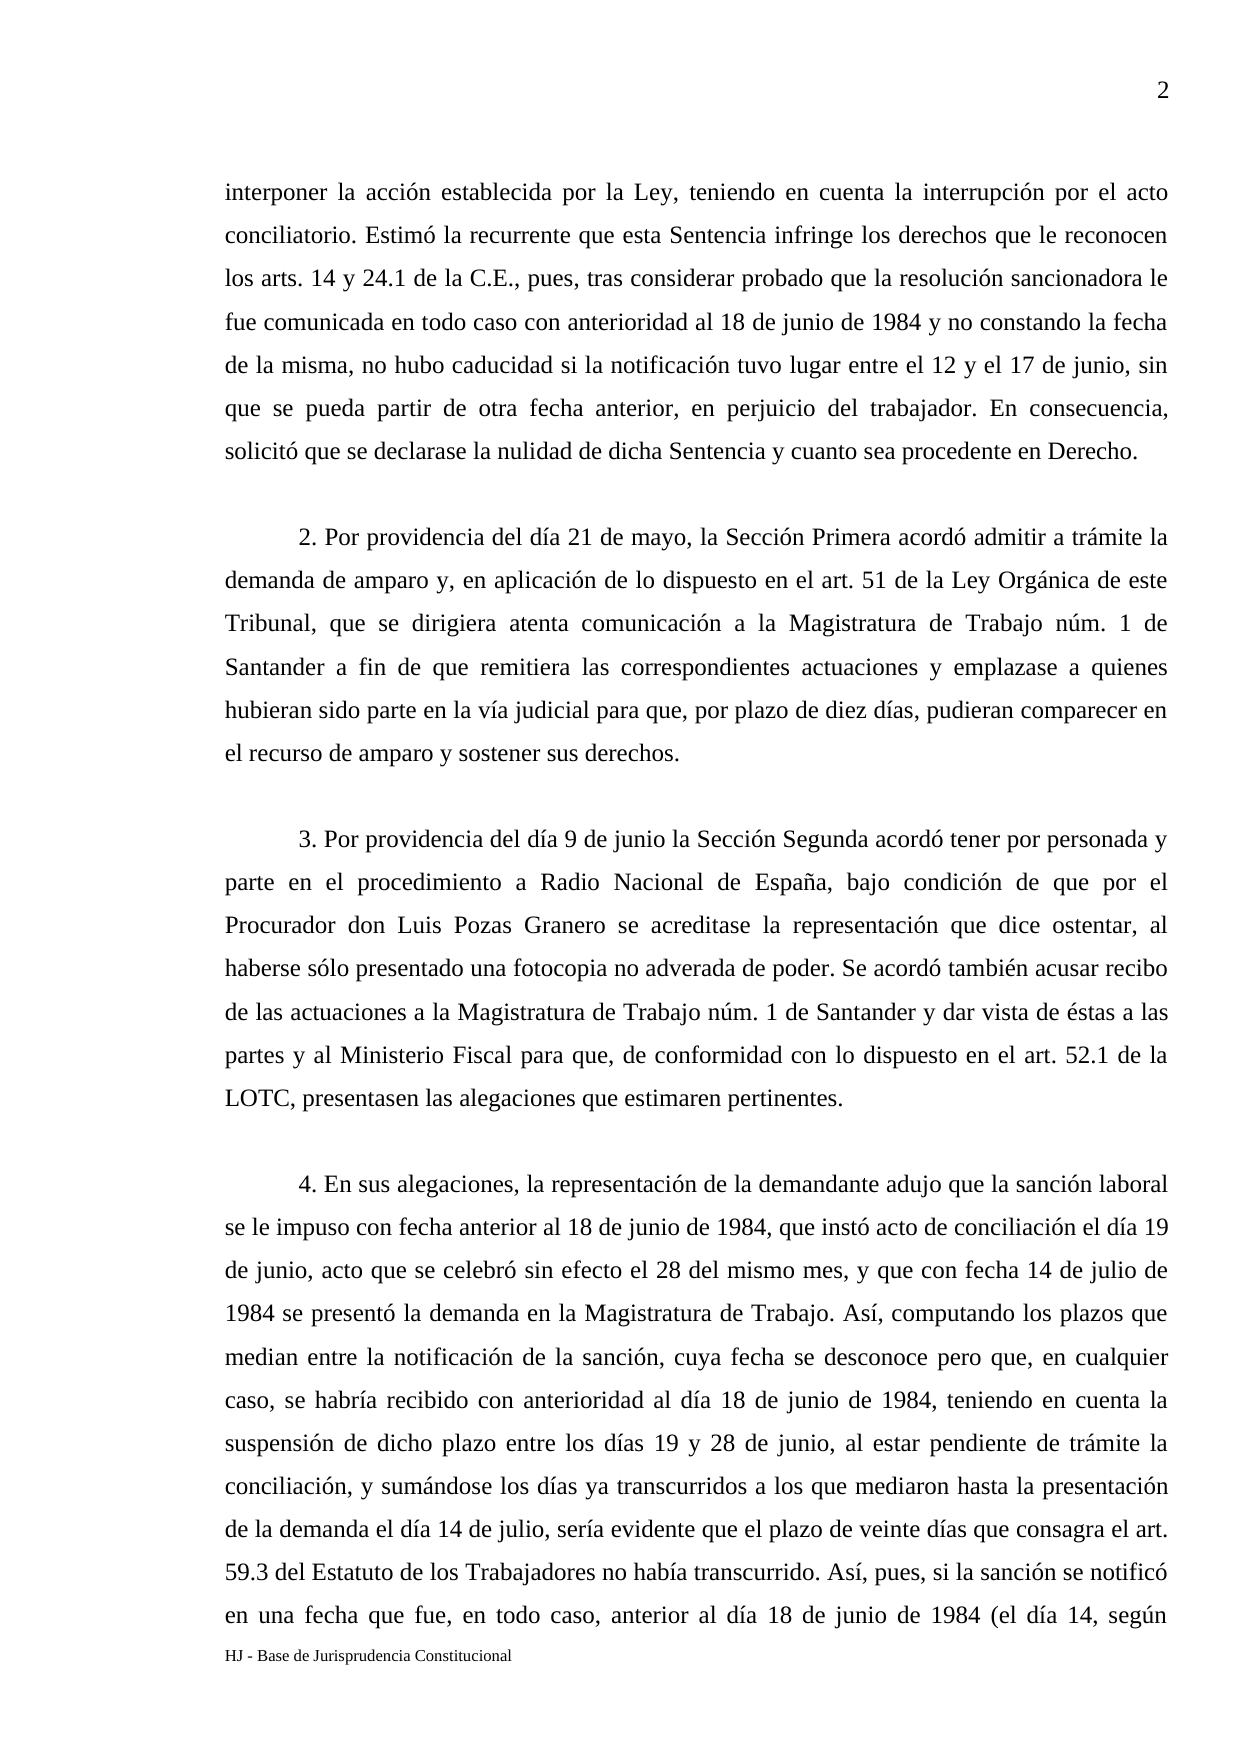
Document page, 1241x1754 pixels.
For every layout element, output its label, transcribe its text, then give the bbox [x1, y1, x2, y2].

text 2. Por providencia del día 21 de mayo, la Sección Primera acordó admitir a trámite la demanda de amparo y, en aplicación de lo dispuesto en el art. 51 de la Ley Orgánica de este Tribunal, que se dirigiera atenta comunicación a la Magistratura de Trabajo núm. 1 de Santander a fin de que remitiera las correspondientes actuaciones y emplazase a quienes hubieran sido parte en la vía judicial para que, por plazo de diez días, pudieran comparecer en el recurso de amparo y sostener sus derechos. [224, 522, 1169, 767]
text 3. Por providencia del día 9 de junio la Sección Segunda acordó tener por personada y parte en el procedimiento a Radio Nacional de España, bajo condición de que por el Procurador don Luis Pozas Granero se acreditase la representación que dice ostentar, al haberse sólo presentado una fotocopia no adverada de poder. Se acordó también acusar recibo de las actuaciones a la Magistratura de Trabajo núm. 1 de Santander y dar vista de éstas a las partes y al Ministerio Fiscal para que, de conformidad con lo dispuesto en el art. 52.1 de la LOTC, presentasen las alegaciones que estimaren pertinentes. [224, 824, 1169, 1112]
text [224, 177, 1169, 465]
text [224, 1169, 1169, 1629]
